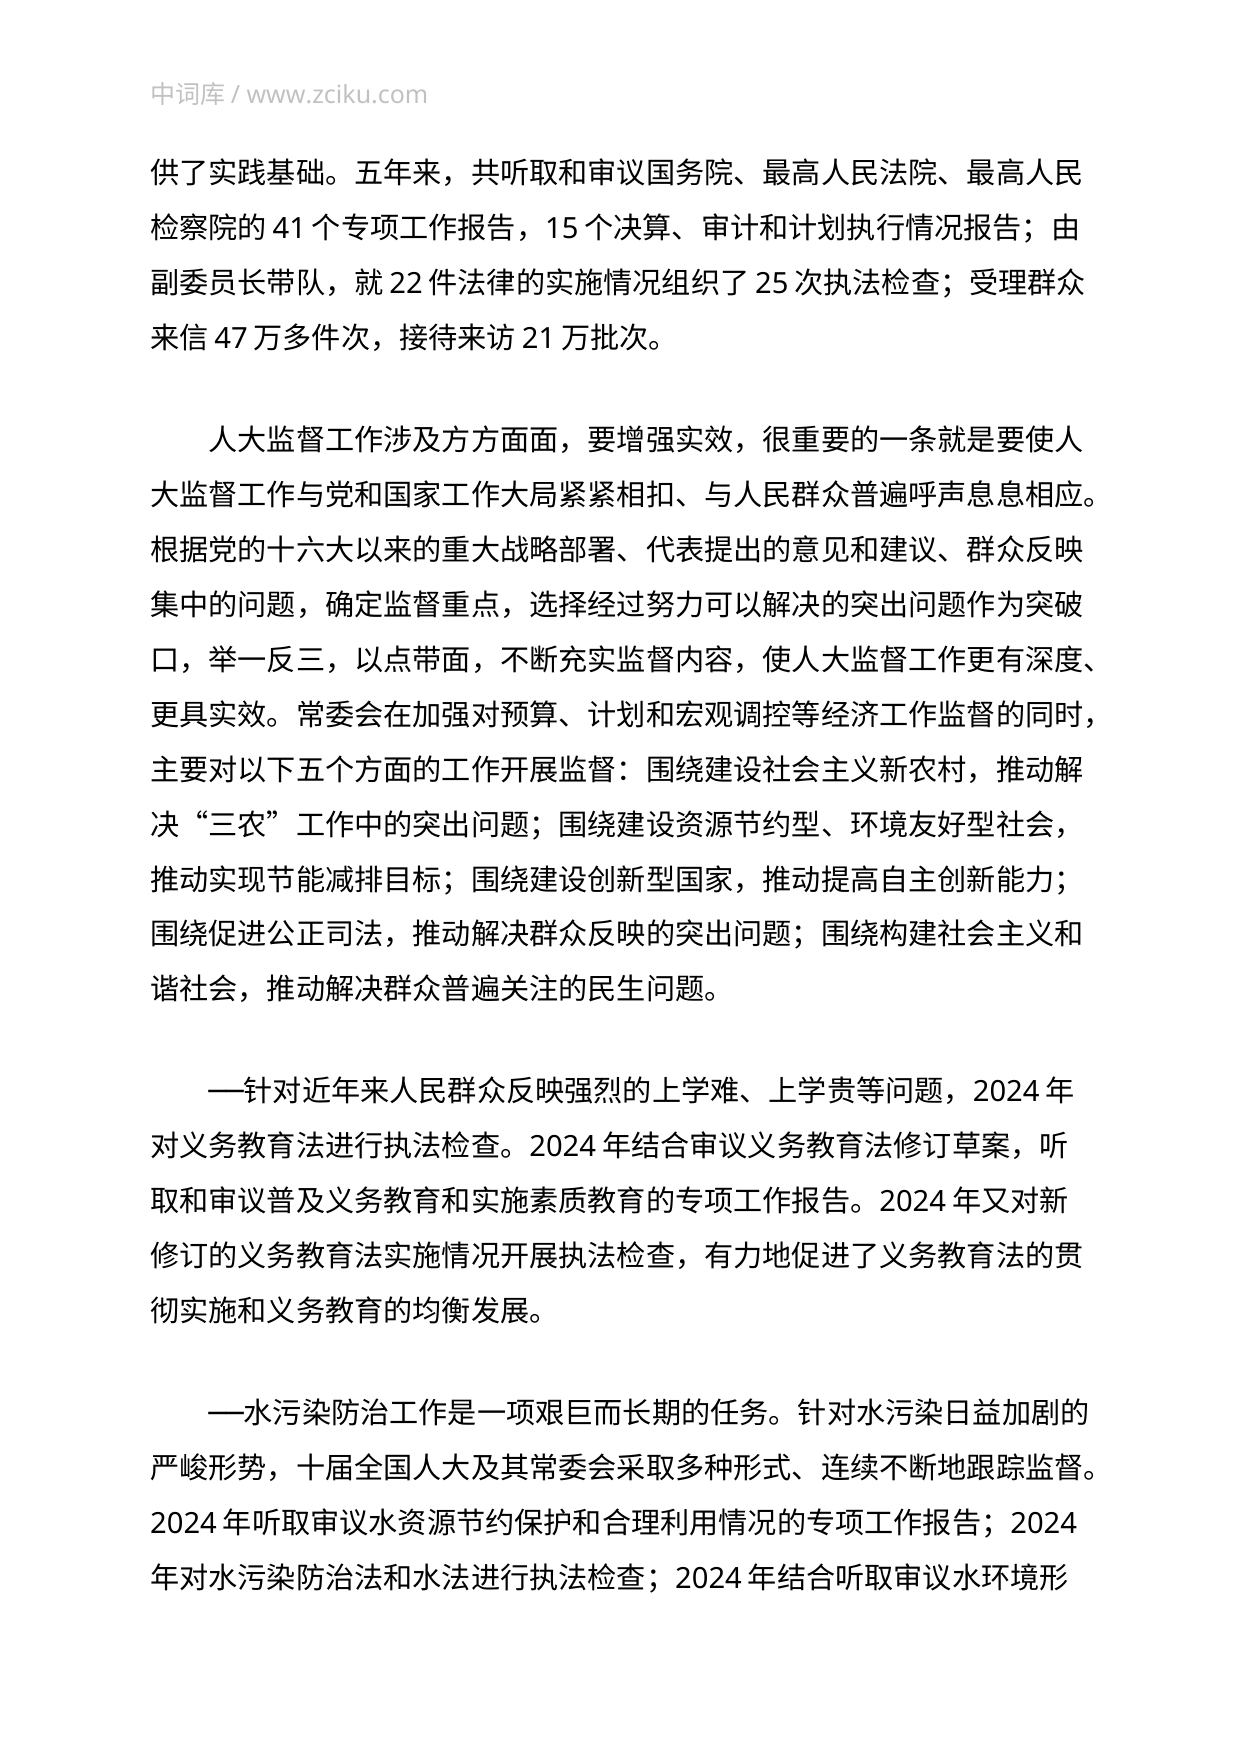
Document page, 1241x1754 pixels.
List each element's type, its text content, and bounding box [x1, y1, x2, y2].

text 人大监督工作涉及方方面面，要增强实效，很重要的一条就是要使人大监督工作与党和国家工作大局紧紧相扣、与人民群众普遍呼声息息相应。根据党的十六大以来的重大战略部署、代表提出的意见和建议、群众反映集中的问题，确定监督重点，选择经过努力可以解决的突出问题作为突破口，举一反三，以点带面，不断充实监督内容，使人大监督工作更有深度、更具实效。常委会在加强对预算、计划和宏观调控等经济工作监督的同时，主要对以下五个方面的工作开展监督：围绕建设社会主义新农村，推动解决“三农”工作中的突出问题；围绕建设资源节约型、环境友好型社会，推动实现节能减排目标；围绕建设创新型国家，推动提高自主创新能力；围绕促进公正司法，推动解决群众反映的突出问题；围绕构建社会主义和谐社会，推动解决群众普遍关注的民生问题。 [150, 417, 1090, 1008]
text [150, 1389, 1090, 1597]
text ──针对近年来人民群众反映强烈的上学难、上学贵等问题，2024年对义务教育法进行执法检查。2024年结合审议义务教育法修订草案，听取和审议普及义务教育和实施素质教育的专项工作报告。2024年又对新修订的义务教育法实施情况开展执法检查，有力地促进了义务教育法的贯彻实施和义务教育的均衡发展。 [150, 1068, 1090, 1330]
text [150, 150, 1090, 357]
